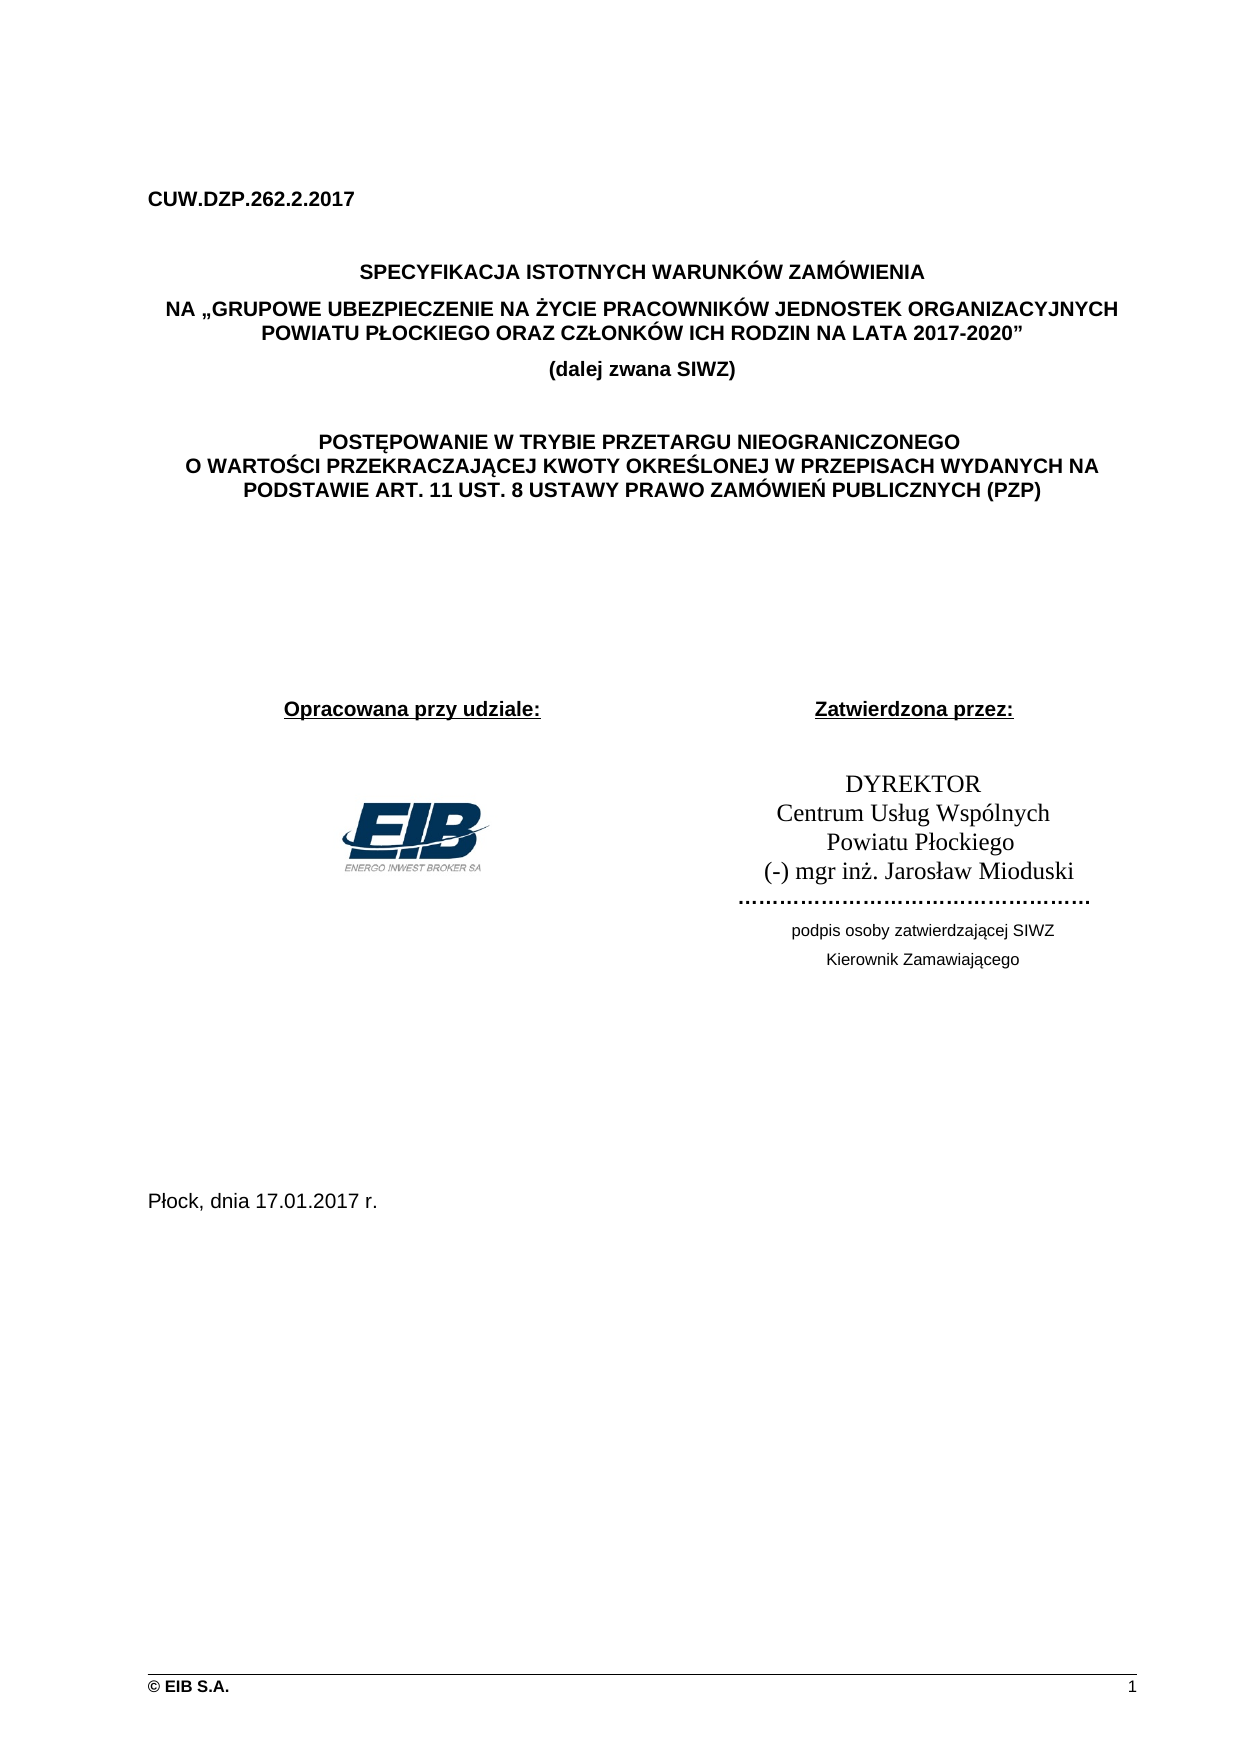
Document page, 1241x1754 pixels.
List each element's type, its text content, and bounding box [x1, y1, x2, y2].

table_header Opracowana przy udziale: [159, 697, 665, 733]
text (dalej zwana SIWZ) [148, 357, 1137, 381]
text podpis osoby zatwierdzającej SIWZ [709, 921, 1137, 940]
text CUW.DZP.262.2.2017 [148, 187, 1137, 211]
table_cell DYREKTOR Centrum Usług Wspólnych Powiatu Płockiego (-) mgr inż. Jarosław Mioduski …………………………………………… [665, 733, 1163, 921]
table_header Zatwierdzona przez: [665, 697, 1163, 733]
text Kierownik Zamawiającego [709, 950, 1137, 969]
text Płock, dnia 17.01.2017 r. [148, 1188, 1137, 1212]
picture [311, 783, 513, 895]
text NA „GRUPOWE UBEZPIECZENIE NA ŻYCIE PRACOWNIKÓW JEDNOSTEK ORGANIZACYJNYCH POWIATU PŁOCKIEGO ORAZ CZŁONKÓW ICH RODZIN NA LATA 2017-2020” [148, 297, 1137, 344]
text POSTĘPOWANIE W TRYBIE PRZETARGU NIEOGRANICZONEGO O WARTOŚCI PRZEKRACZAJĄCEJ KWOTY OKREŚLONEJ W PRZEPISACH WYDANYCH NA PODSTAWIE ART. 11 UST. 8 USTAWY PRAWO ZAMÓWIEŃ PUBLICZNYCH (PZP) [148, 430, 1137, 502]
table_cell [159, 733, 665, 921]
text SPECYFIKACJA ISTOTNYCH WARUNKÓW ZAMÓWIENIA [148, 260, 1137, 284]
